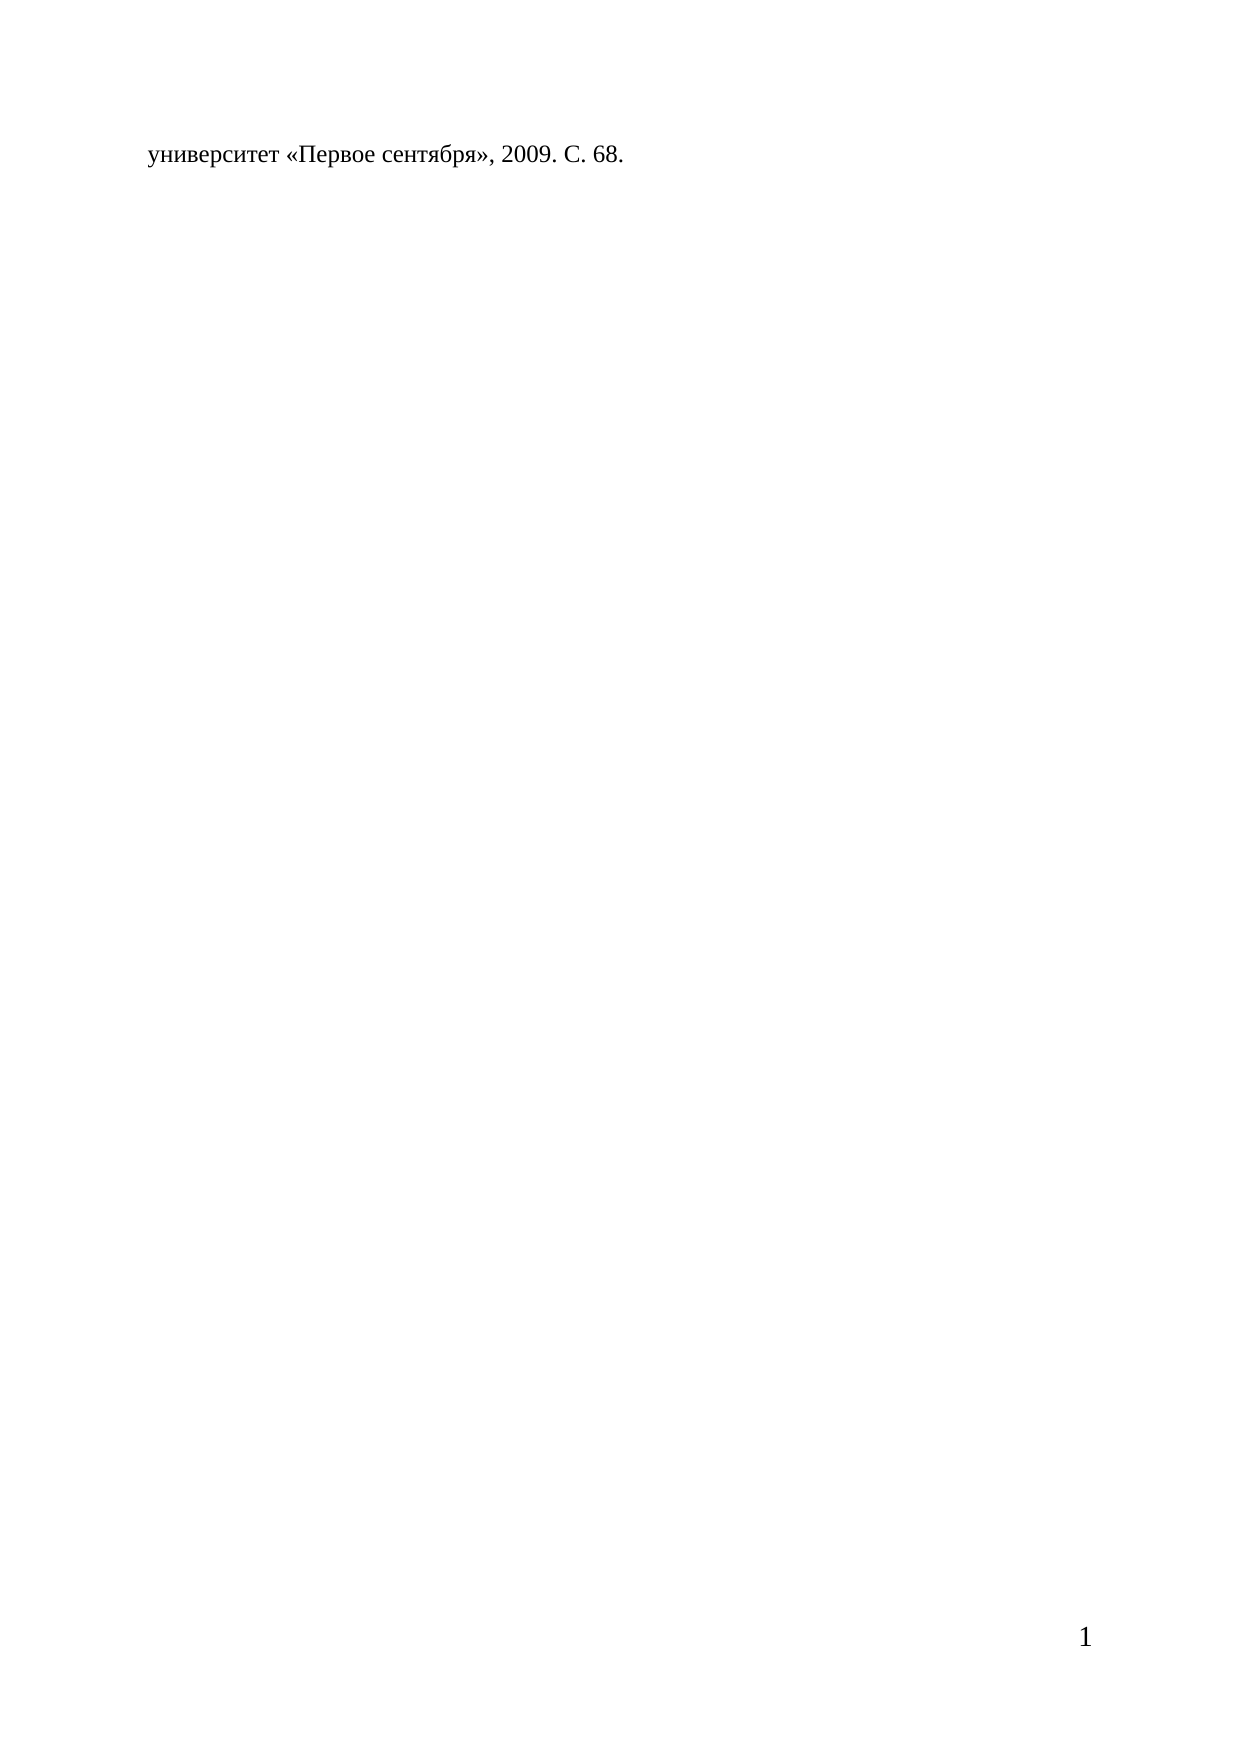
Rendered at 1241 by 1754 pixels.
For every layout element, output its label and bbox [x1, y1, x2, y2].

text [147, 139, 1091, 168]
